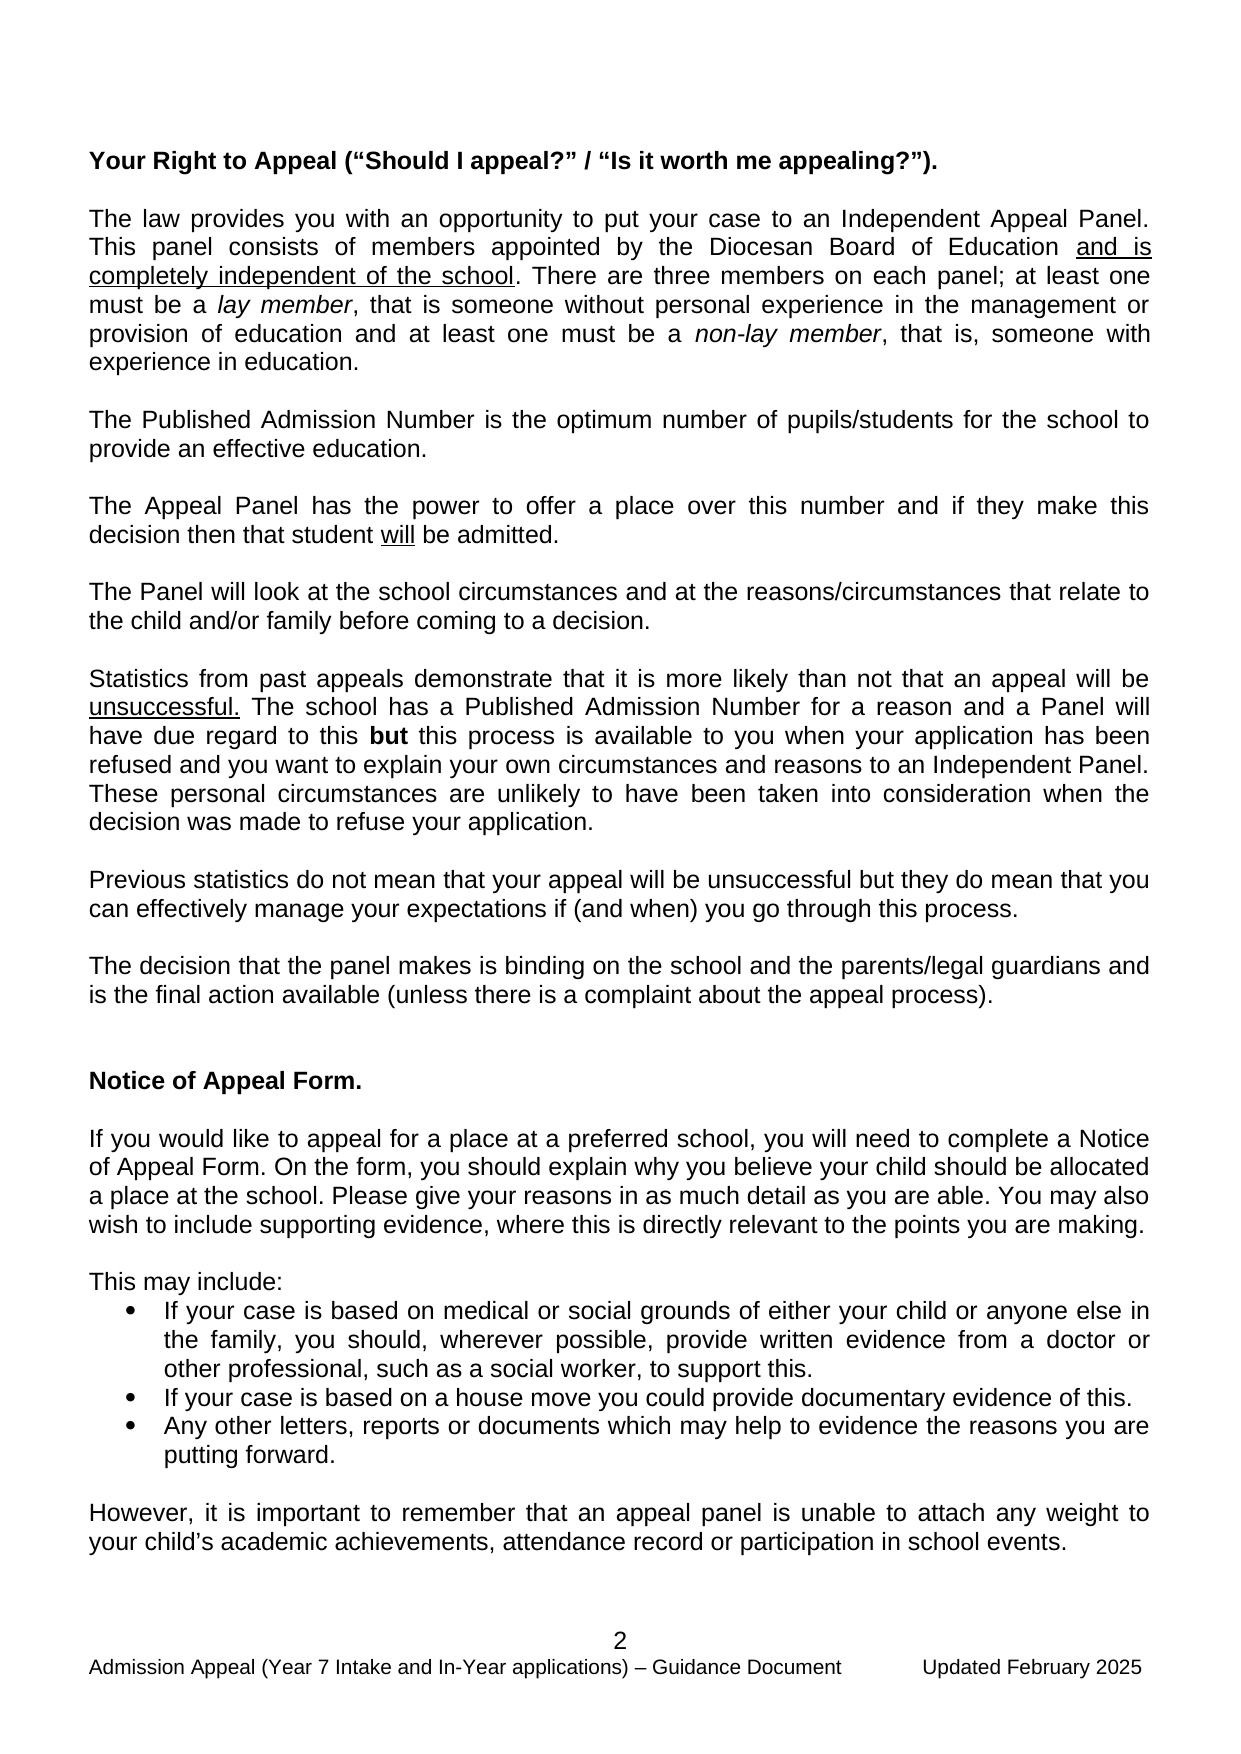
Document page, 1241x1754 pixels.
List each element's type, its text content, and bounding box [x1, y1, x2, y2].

text However, it is important to remember that an appeal panel is unable to attach any weight to your child’s academic achievements, attendance record or participation in school events. [89, 1498, 1152, 1555]
text If you would like to appeal for a place at a preferred school, you will need to complete a Notice of Appeal Form. On the form, you should explain why you believe your child should be allocated a place at the school. Please give your reasons in as much detail as you are able. You may also wish to include supporting evidence, where this is directly relevant to the points you are making. [89, 1124, 1152, 1239]
text Your Right to Appeal (“Should I appeal?” / “Is it worth me appealing?”). [89, 146, 1152, 175]
list If your case is based on a house move you could provide documentary evidence of this. [126, 1382, 1152, 1411]
text This may include: [89, 1267, 1152, 1296]
text Previous statistics do not mean that your appeal will be unsuccessful but they do mean that you can effectively manage your expectations if (and when) you go through this process. [89, 865, 1152, 922]
text The Panel will look at the school circumstances and at the reasons/circumstances that relate to the child and/or family before coming to a decision. [89, 577, 1152, 635]
text The Published Admission Number is the optimum number of pupils/students for the school to provide an effective education. [89, 405, 1152, 462]
text The decision that the panel makes is binding on the school and the parents/legal guardians and is the final action available (unless there is a complaint about the appeal process). [89, 951, 1152, 1009]
text The Appeal Panel has the power to offer a place over this number and if they make this decision then that student will be admitted. [89, 491, 1152, 549]
list Any other letters, reports or documents which may help to evidence the reasons you are putting forward. [126, 1411, 1152, 1469]
list If your case is based on medical or social grounds of either your child or anyone else in the family, you should, wherever possible, provide written evidence from a doctor or other professional, such as a social worker, to support this. [126, 1296, 1152, 1382]
text Statistics from past appeals demonstrate that it is more likely than not that an appeal will be unsuccessful. The school has a Published Admission Number for a reason and a Panel will have due regard to this but this process is available to you when your application has been refused and you want to explain your own circumstances and reasons to an Independent Panel. These personal circumstances are unlikely to have been taken into consideration when the decision was made to refuse your application. [89, 664, 1152, 836]
text The law provides you with an opportunity to put your case to an Independent Appeal Panel. This panel consists of members appointed by the Diocesan Board of Education and is completely independent of the school. There are three members on each panel; at least one must be a lay member, that is someone without personal experience in the management or provision of education and at least one must be a non-lay member, that is, someone with experience in education. [89, 204, 1152, 376]
text Notice of Appeal Form. [89, 1066, 1152, 1095]
